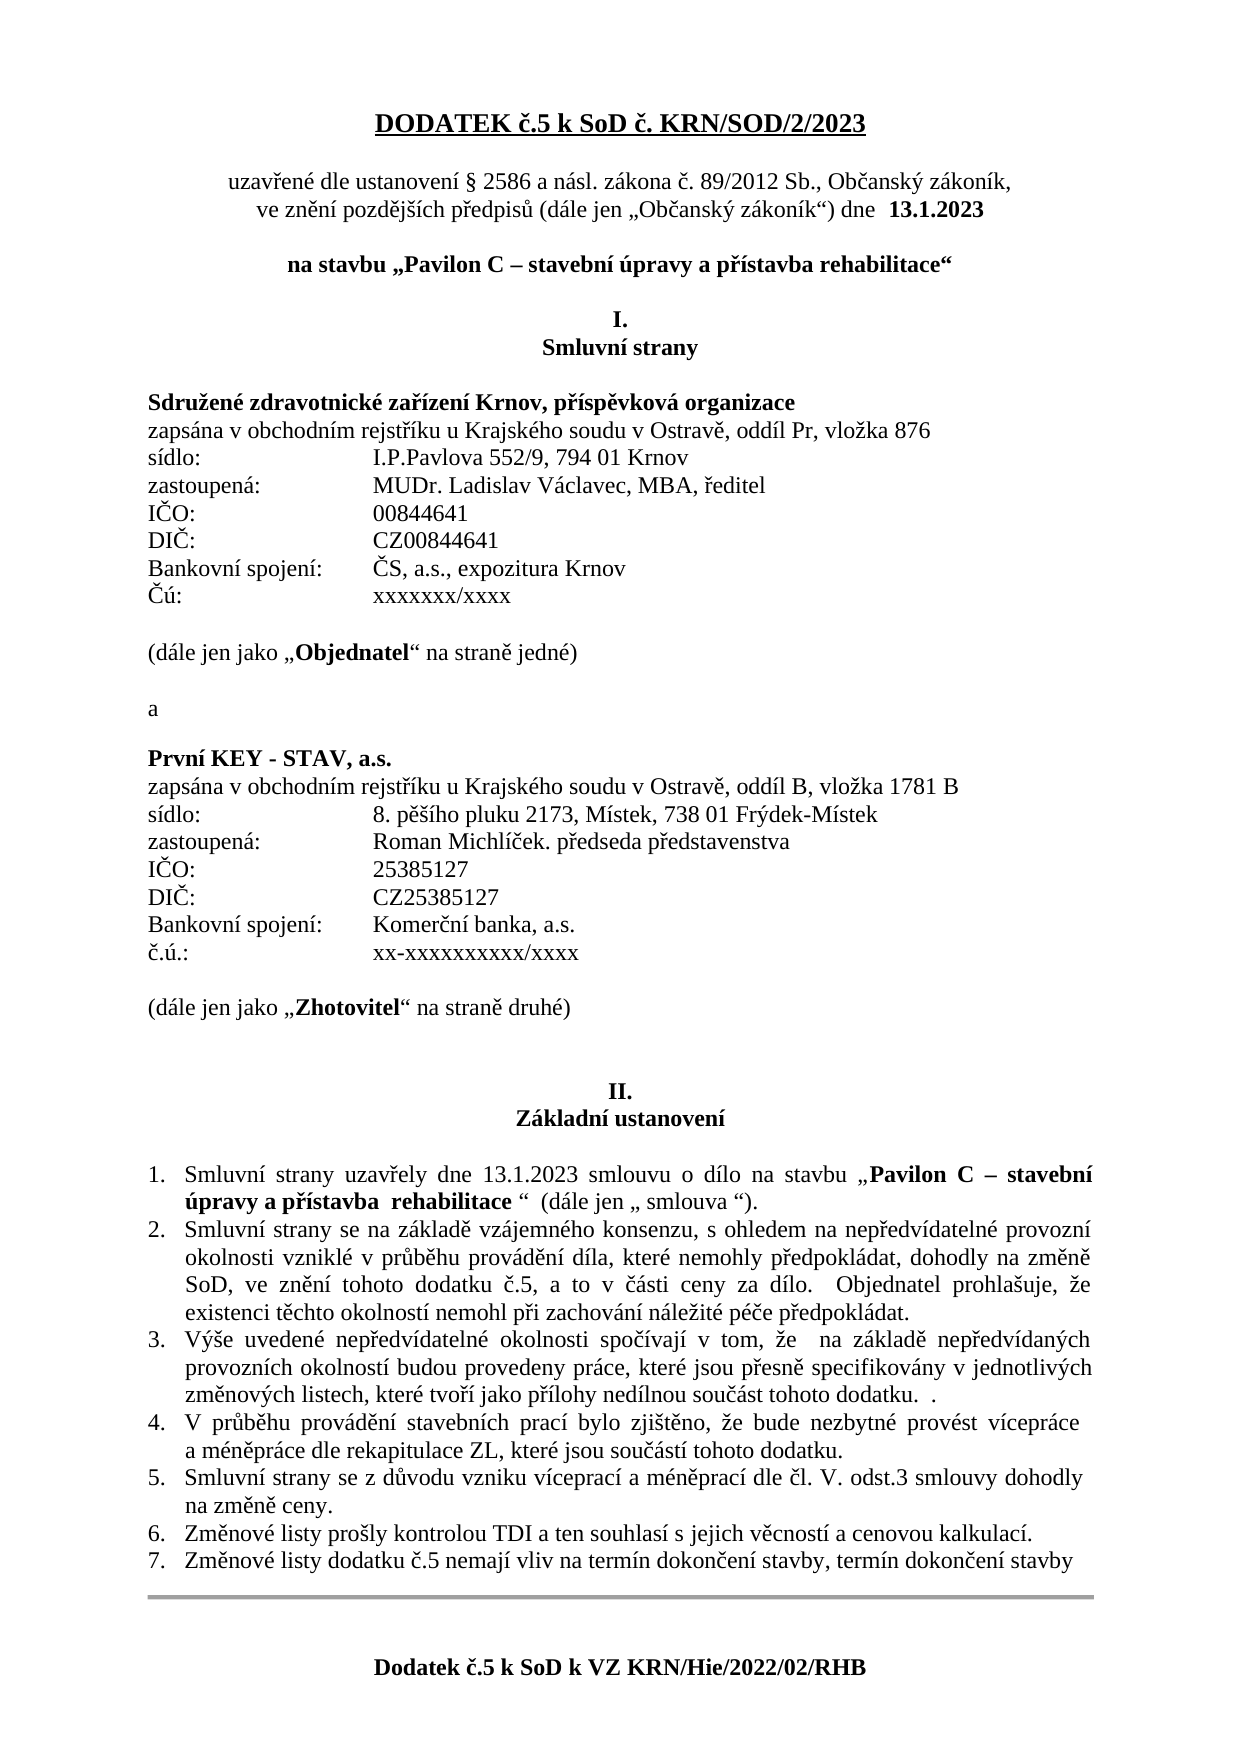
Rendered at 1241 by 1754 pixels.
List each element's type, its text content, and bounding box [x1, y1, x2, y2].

text I. [148, 305, 1092, 333]
text IČO: 00844641 [148, 498, 1092, 526]
list Smluvní strany uzavřely dne 13.1.2023 smlouvu o dílo na stavbu „Pavilon C – stavební úpravy a přístavba rehabilitace “ (dále jen „ smlouva “). [148, 1160, 1092, 1215]
text zastoupená: Roman Michlíček. předseda představenstva [148, 827, 1092, 855]
list V průběhu provádění stavebních prací bylo zjištěno, že bude nezbytné provést vícepráce a méněpráce dle rekapitulace ZL, které jsou součástí tohoto dodatku. [148, 1408, 1092, 1463]
text č.ú.: xx-xxxxxxxxxx/xxxx [148, 938, 1092, 965]
list Smluvní strany se z důvodu vzniku víceprací a méněprací dle čl. V. odst.3 smlouvy dohodly na změně ceny. [148, 1463, 1092, 1518]
text IČO: 25385127 [148, 855, 1092, 882]
text sídlo: I.P.Pavlova 552/9, 794 01 Krnov [148, 443, 1092, 471]
text DIČ: CZ00844641 [148, 526, 1092, 554]
list Výše uvedené nepředvídatelné okolnosti spočívají v tom, že na základě nepředvídaných provozních okolností budou provedeny práce, které jsou přesně specifikovány v jednotlivých změnových listech, které tvoří jako přílohy nedílnou součást tohoto dodatku. . [148, 1325, 1092, 1408]
text První KEY - STAV, a.s. [148, 744, 1092, 772]
text Sdružené zdravotnické zařízení Krnov, příspěvková organizace [148, 388, 1092, 416]
text (dále jen jako „Objednatel“ na straně jedné) [148, 638, 1092, 694]
text ve znění pozdějších předpisů (dále jen „Občanský zákoník“) dne 13.1.2023 [148, 195, 1092, 222]
text Základní ustanovení [148, 1104, 1092, 1132]
text Bankovní spojení: Komerční banka, a.s. [148, 910, 1092, 938]
text DIČ: CZ25385127 [148, 882, 1092, 910]
list Změnové listy prošly kontrolou TDI a ten souhlasí s jejich věcností a cenovou kalkulací. [148, 1518, 1092, 1546]
list Změnové listy dodatku č.5 nemají vliv na termín dokončení stavby, termín dokončení stavby [148, 1546, 1092, 1574]
text zastoupená: MUDr. Ladislav Václavec, MBA, ředitel [148, 471, 1092, 498]
text DODATEK č.5 k SoD č. KRN/SOD/2/2023 [148, 107, 1092, 138]
text zapsána v obchodním rejstříku u Krajského soudu v Ostravě, oddíl B, vložka 1781 B [148, 772, 1092, 800]
text uzavřené dle ustanovení § 2586 a násl. zákona č. 89/2012 Sb., Občanský zákoník, [148, 167, 1092, 195]
list Smluvní strany se na základě vzájemného konsenzu, s ohledem na nepředvídatelné provozní okolnosti vzniklé v průběhu provádění díla, které nemohly předpokládat, dohodly na změně SoD, ve znění tohoto dodatku č.5, a to v části ceny za dílo. Objednatel prohlašuje, že existenci těchto okolností nemohl při zachování náležité péče předpokládat. [148, 1215, 1092, 1325]
text sídlo: 8. pěšího pluku 2173, Místek, 738 01 Frýdek-Místek [148, 800, 1092, 827]
text Čú: xxxxxxx/xxxx [148, 581, 1092, 609]
text na stavbu „Pavilon C – stavební úpravy a přístavba rehabilitace“ [148, 250, 1092, 278]
text zapsána v obchodním rejstříku u Krajského soudu v Ostravě, oddíl Pr, vložka 876 [148, 416, 1092, 443]
text II. [148, 1077, 1092, 1104]
text (dále jen jako „Zhotovitel“ na straně druhé) [148, 993, 1092, 1049]
text Smluvní strany [148, 333, 1092, 361]
text a [148, 694, 1092, 722]
text Bankovní spojení: ČS, a.s., expozitura Krnov [148, 554, 1092, 581]
